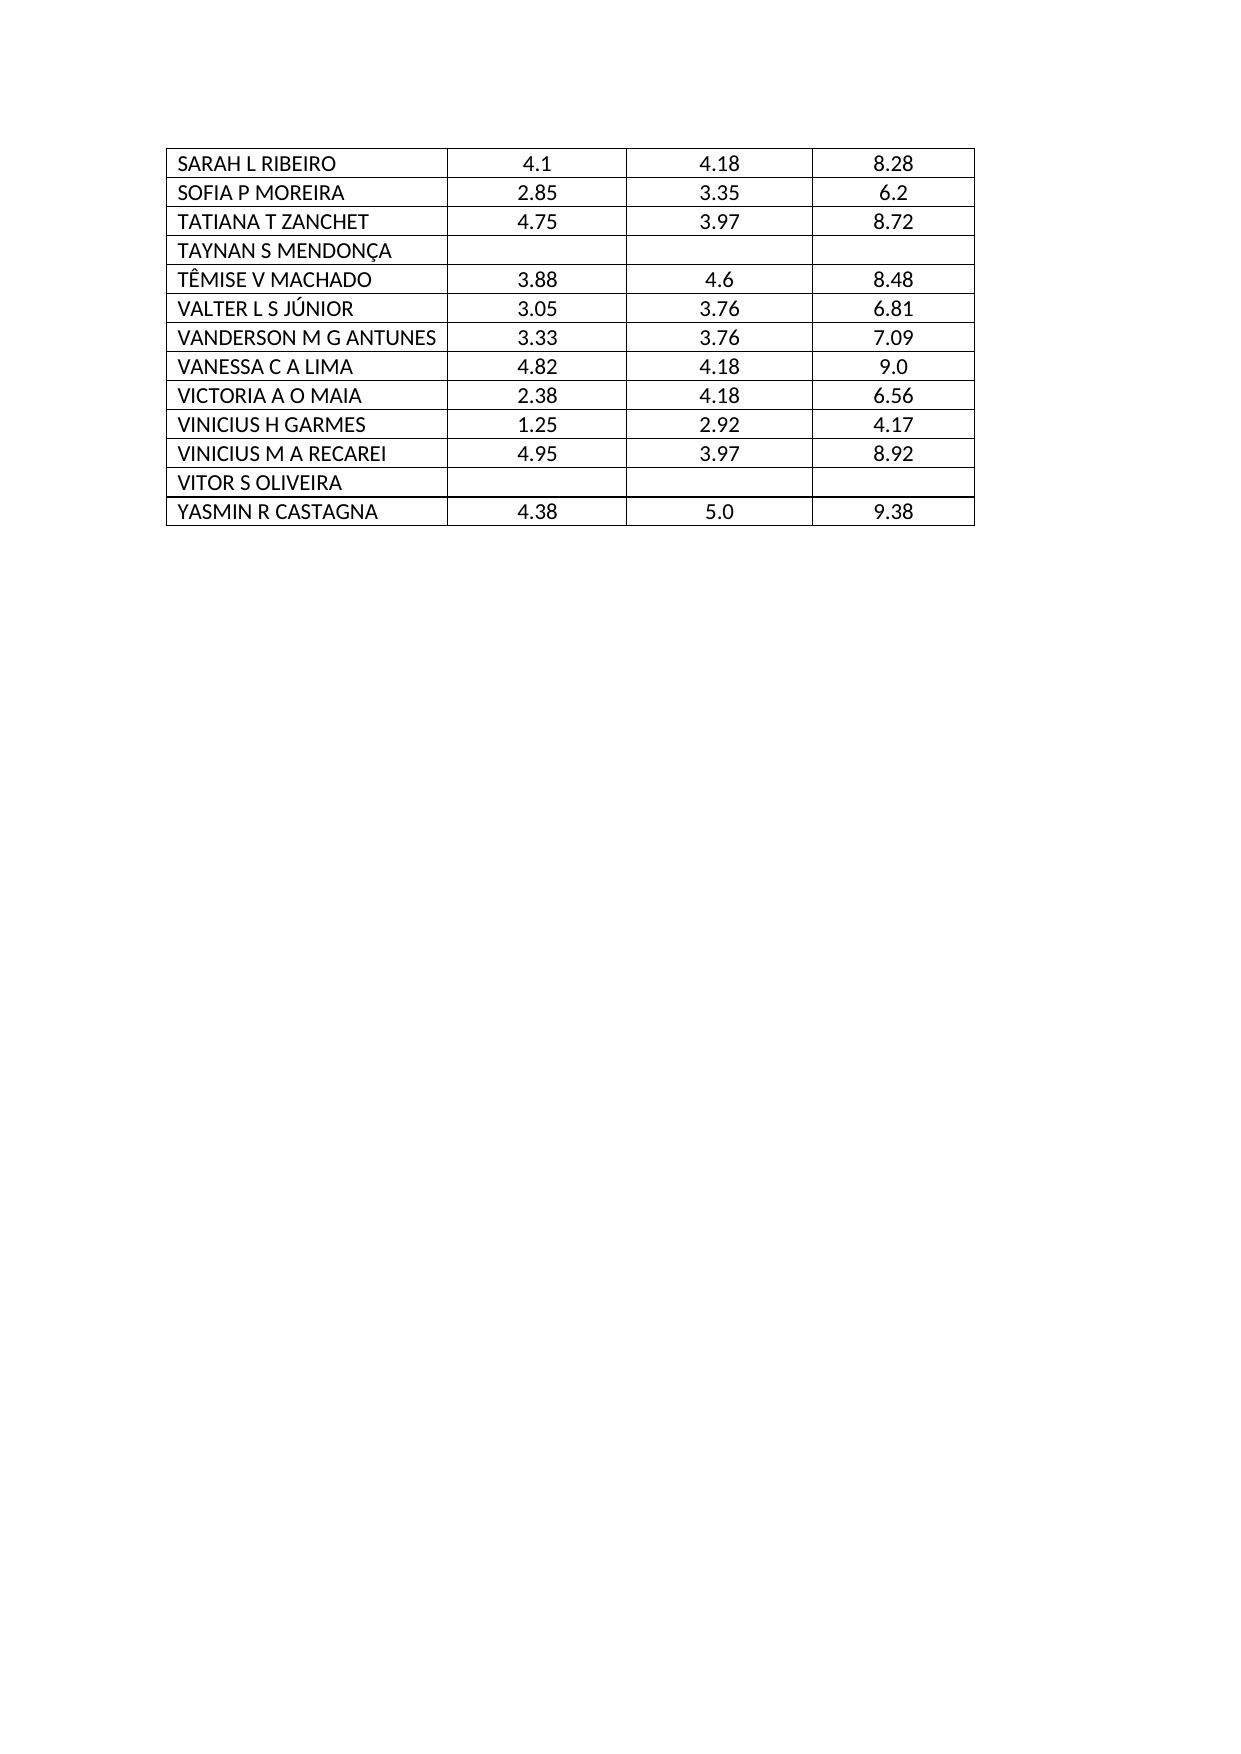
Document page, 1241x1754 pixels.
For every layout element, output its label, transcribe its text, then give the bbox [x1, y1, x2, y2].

table_cell 4.18 [627, 149, 812, 177]
table_cell 3.97 [627, 439, 812, 467]
table_cell 6.2 [813, 178, 974, 206]
table_cell 4.18 [627, 352, 812, 380]
table_cell VANDERSON M G ANTUNES [167, 323, 447, 351]
table_cell [627, 236, 812, 264]
table_cell 4.75 [448, 207, 626, 235]
table_cell 4.1 [448, 149, 626, 177]
table_cell 1.25 [448, 410, 626, 438]
table_cell 3.88 [448, 265, 626, 293]
table_cell VINICIUS M A RECAREI [167, 439, 447, 467]
table_cell YASMIN R CASTAGNA [167, 498, 447, 525]
table_cell 8.48 [813, 265, 974, 293]
table_cell 2.38 [448, 381, 626, 409]
table_cell VINICIUS H GARMES [167, 410, 447, 438]
table_cell [448, 468, 626, 496]
table_cell 4.38 [448, 498, 626, 525]
table_cell TAYNAN S MENDONÇA [167, 236, 447, 264]
table_cell [448, 236, 626, 264]
table_cell [813, 468, 974, 496]
table_cell 9.0 [813, 352, 974, 380]
table_cell 3.76 [627, 294, 812, 322]
table_cell VALTER L S JÚNIOR [167, 294, 447, 322]
table_cell SOFIA P MOREIRA [167, 178, 447, 206]
table_cell SARAH L RIBEIRO [167, 149, 447, 177]
table_cell 5.0 [627, 498, 812, 525]
table_cell 7.09 [813, 323, 974, 351]
table_cell 4.95 [448, 439, 626, 467]
table_cell 4.17 [813, 410, 974, 438]
table_cell 8.72 [813, 207, 974, 235]
table_cell [813, 236, 974, 264]
table_cell [627, 468, 812, 496]
table_cell 6.81 [813, 294, 974, 322]
table_cell 8.92 [813, 439, 974, 467]
table_cell VICTORIA A O MAIA [167, 381, 447, 409]
table_cell 3.97 [627, 207, 812, 235]
table_cell 3.33 [448, 323, 626, 351]
table_cell 9.38 [813, 498, 974, 525]
table_cell 3.76 [627, 323, 812, 351]
table_cell 6.56 [813, 381, 974, 409]
table_cell VITOR S OLIVEIRA [167, 468, 447, 496]
table_cell 2.92 [627, 410, 812, 438]
table_cell TATIANA T ZANCHET [167, 207, 447, 235]
table_cell 4.82 [448, 352, 626, 380]
table_cell 4.18 [627, 381, 812, 409]
table_cell 2.85 [448, 178, 626, 206]
table_cell 4.6 [627, 265, 812, 293]
table_cell 3.35 [627, 178, 812, 206]
table_cell 3.05 [448, 294, 626, 322]
table_cell VANESSA C A LIMA [167, 352, 447, 380]
table_cell 8.28 [813, 149, 974, 177]
table_cell TÊMISE V MACHADO [167, 265, 447, 293]
